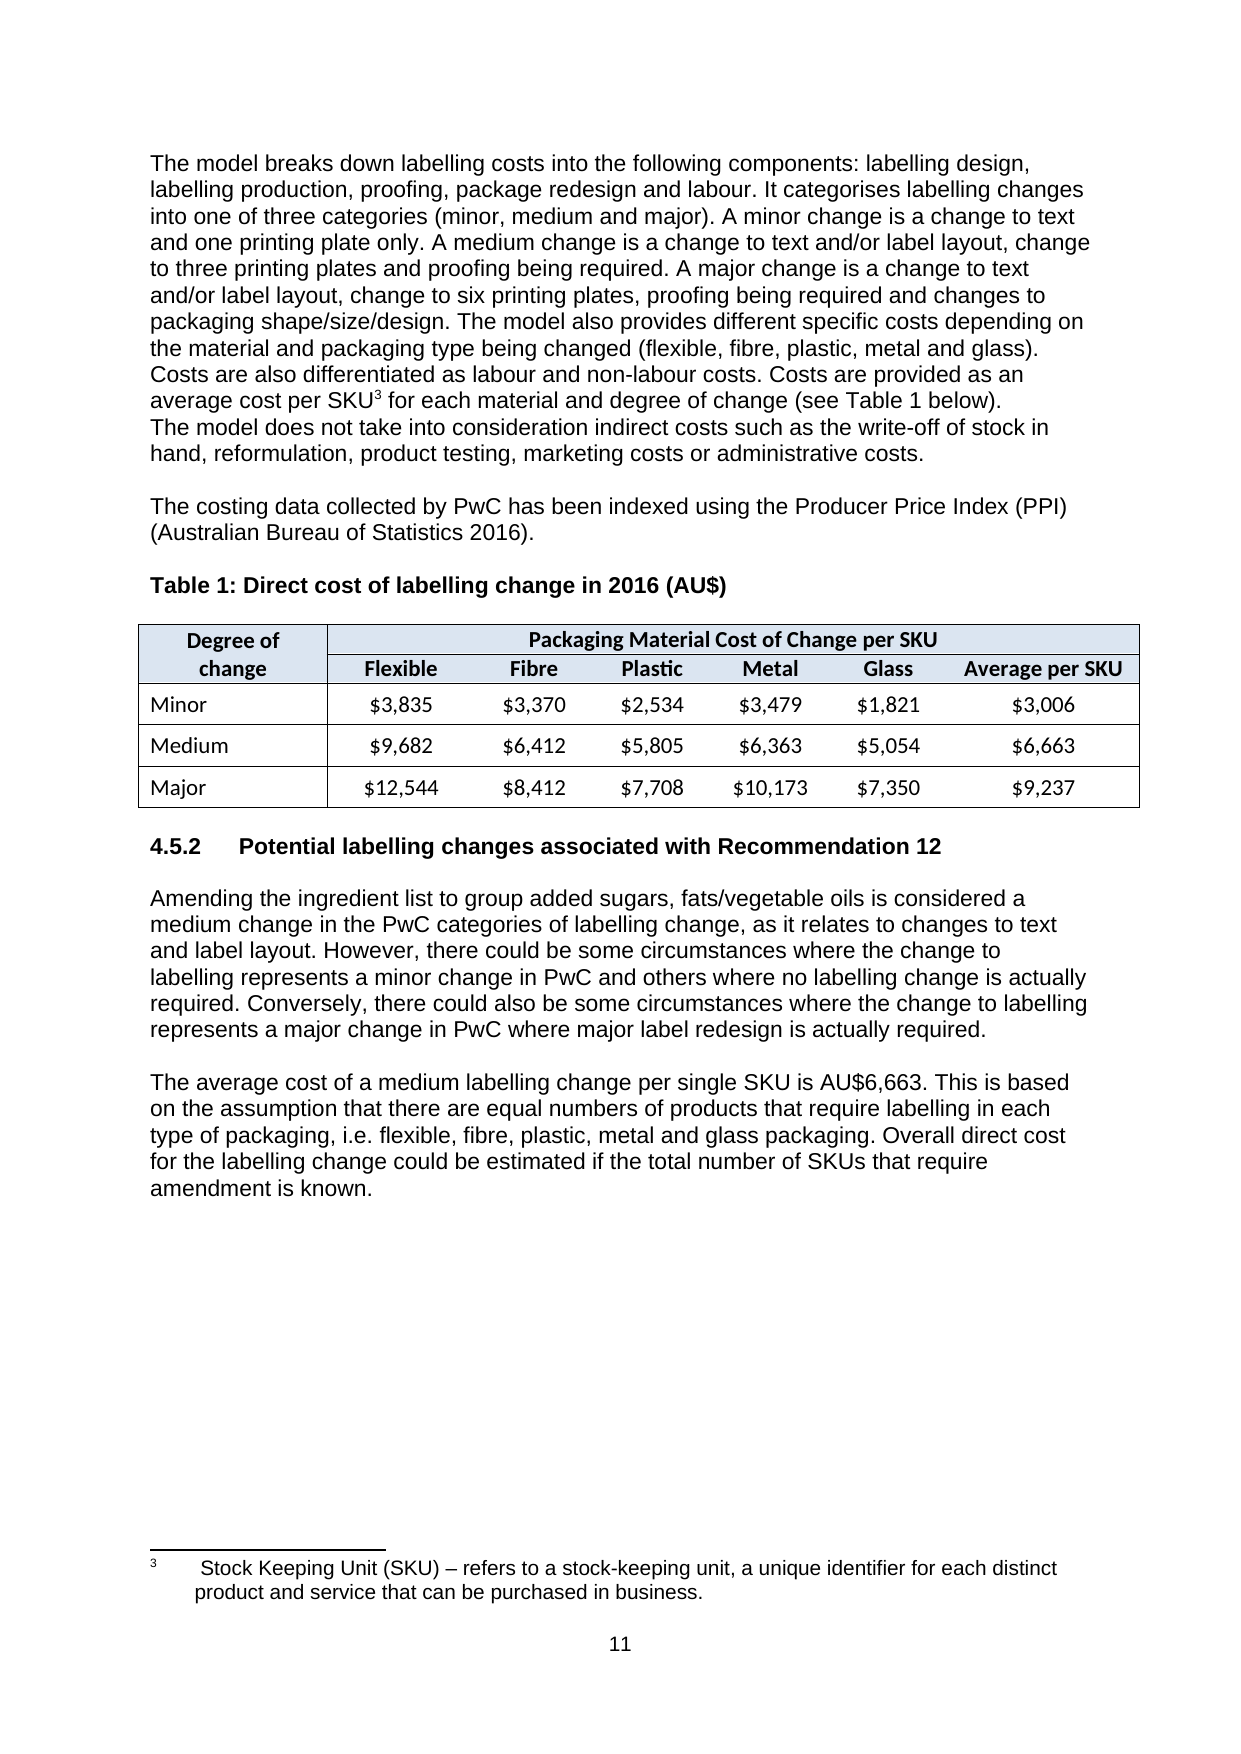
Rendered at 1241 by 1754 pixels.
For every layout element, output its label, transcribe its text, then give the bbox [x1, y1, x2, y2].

table_cell Fibre [475, 655, 593, 682]
text The average cost of a medium labelling change per single SKU is AU$6,663. This is based on the assumption that there are equal numbers of products that require labelling in each type of packaging, i.e. flexible, fibre, plastic, metal and glass packaging. Overall direct cost for the labelling change could be estimated if the total number of SKUs that require amendment is known. [150, 1069, 1090, 1201]
table_cell Glass [829, 655, 947, 682]
table_cell Flexible [328, 655, 475, 682]
subtitle 4.5.2 Potential labelling changes associated with Recommendation 12 [150, 833, 1090, 859]
table_cell Average per SKU [947, 655, 1139, 682]
table_cell Plastic [593, 655, 711, 682]
table_cell $1,821 [829, 684, 947, 724]
table_header Degree of change [139, 625, 327, 682]
table_cell $5,805 [593, 725, 711, 766]
table_cell $9,682 [328, 725, 475, 766]
table_cell $10,173 [711, 767, 829, 807]
table_cell Major [139, 767, 327, 807]
table_cell $7,708 [593, 767, 711, 807]
text The model does not take into consideration indirect costs such as the write-off of stock in hand, reformulation, product testing, marketing costs or administrative costs. [150, 413, 1090, 466]
table_cell $5,054 [829, 725, 947, 766]
table_header Packaging Material Cost of Change per SKU [328, 625, 1139, 653]
table_cell Minor [139, 684, 327, 724]
text The costing data collected by PwC has been indexed using the Producer Price Index (PPI) (Australian Bureau of Statistics 2016). [150, 493, 1090, 545]
table_cell $9,237 [947, 767, 1139, 807]
table_cell $3,479 [711, 684, 829, 724]
table_cell $3,370 [475, 684, 593, 724]
table_cell $6,412 [475, 725, 593, 766]
table_cell Medium [139, 725, 327, 766]
table_cell $12,544 [328, 767, 475, 807]
text Amending the ingredient list to group added sugars, fats/vegetable oils is considered a medium change in the PwC categories of labelling change, as it relates to changes to text and label layout. However, there could be some circumstances where the change to labelling represents a minor change in PwC and others where no labelling change is actually required. Conversely, there could also be some circumstances where the change to labelling represents a major change in PwC where major label redesign is actually required. [150, 884, 1090, 1043]
table_cell $6,363 [711, 725, 829, 766]
table_cell $6,663 [947, 725, 1139, 766]
table_cell $3,835 [328, 684, 475, 724]
table_cell $8,412 [475, 767, 593, 807]
table_cell $3,006 [947, 684, 1139, 724]
text The model breaks down labelling costs into the following components: labelling design, labelling production, proofing, package redesign and labour. It categorises labelling changes into one of three categories (minor, medium and major). A minor change is a change to text and one printing plate only. A medium change is a change to text and/or label layout, change to three printing plates and proofing being required. A major change is a change to text and/or label layout, change to six printing plates, proofing being required and changes to packaging shape/size/design. The model also provides different specific costs depending on the material and packaging type being changed (flexible, fibre, plastic, metal and glass). Costs are also differentiated as labour and non-labour costs. Costs are provided as an average cost per SKU for each material and degree of change (see Table 1 below). [150, 150, 1090, 413]
title Table 1: Direct cost of labelling change in 2016 (AU$) [150, 572, 1090, 598]
table_cell Metal [711, 655, 829, 682]
table_cell $7,350 [829, 767, 947, 807]
table_cell $2,534 [593, 684, 711, 724]
